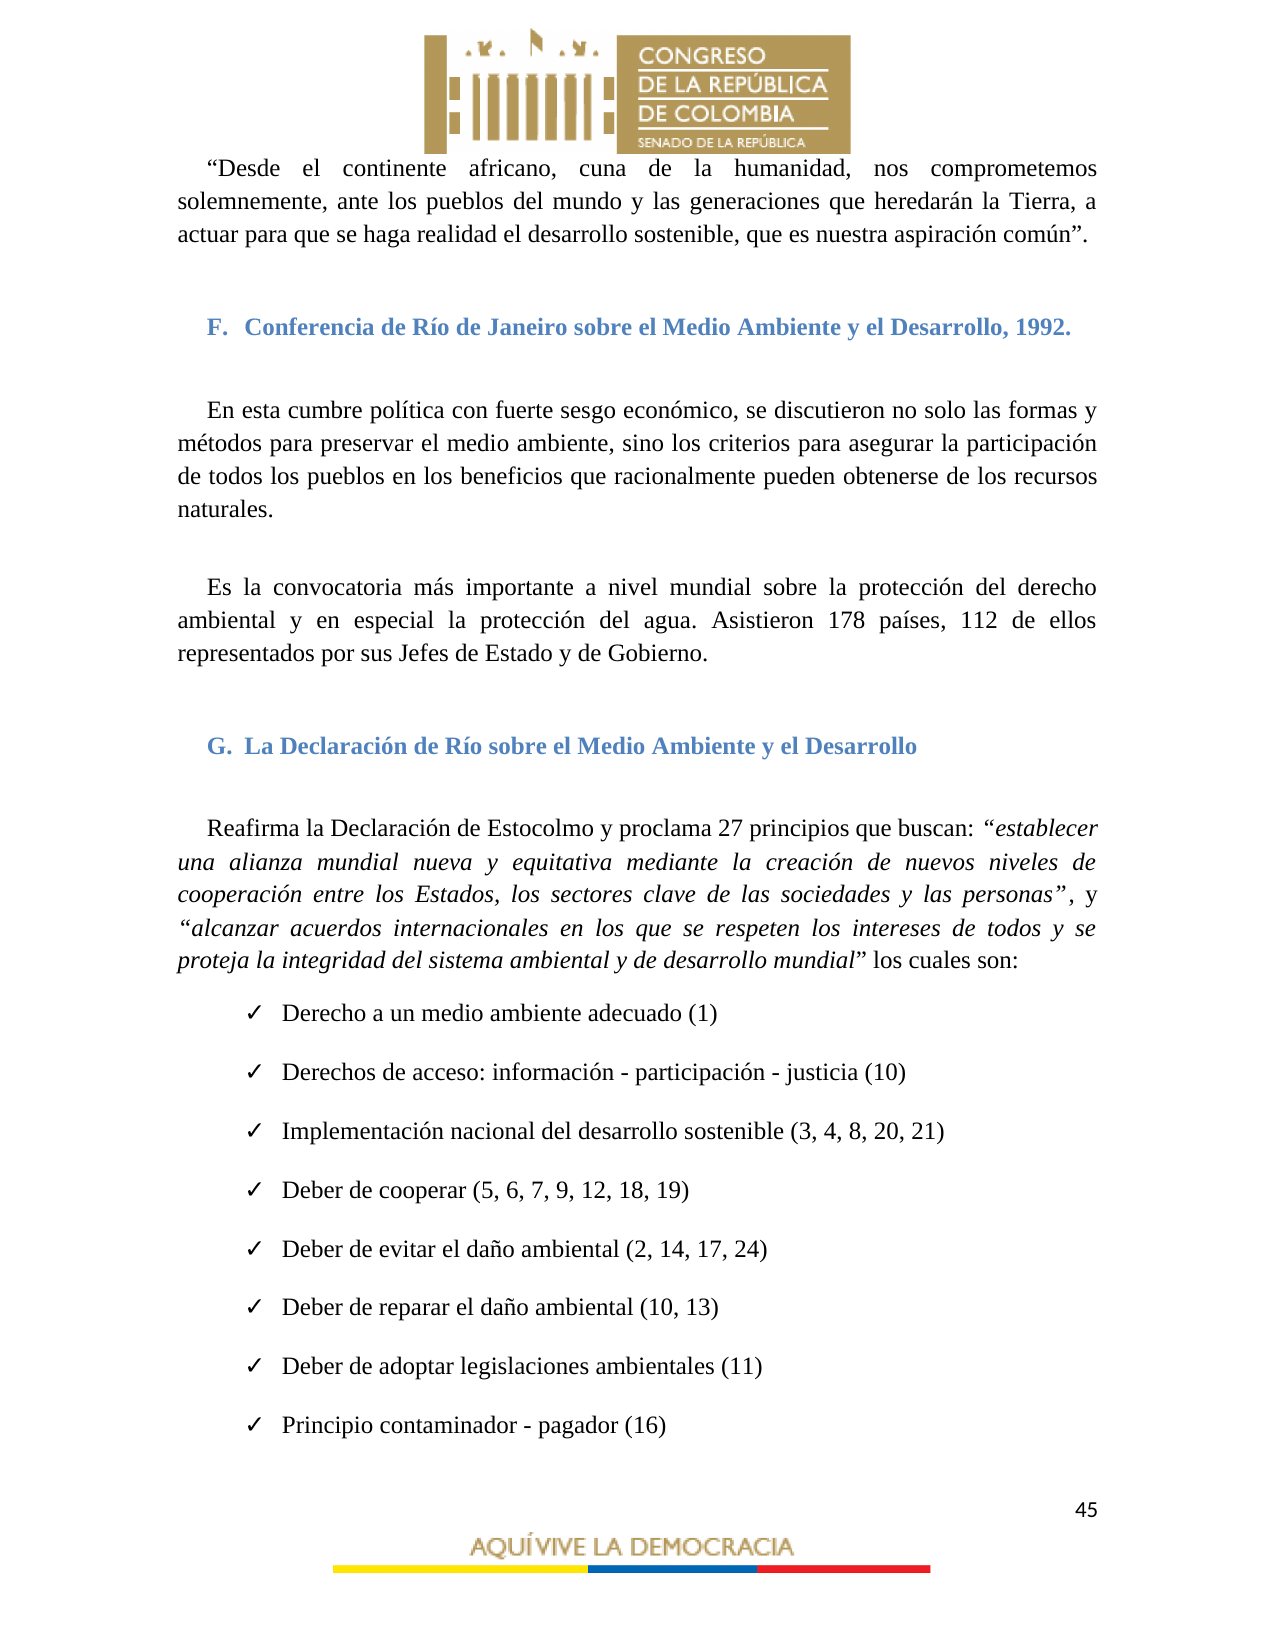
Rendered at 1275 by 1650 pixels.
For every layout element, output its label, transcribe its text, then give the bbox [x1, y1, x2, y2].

list Principio contaminador - pagador (16) [244, 1397, 1098, 1448]
text “Desde el continente africano, cuna de la humanidad, nos comprometemos solemnemente, ante los pueblos del mundo y las generaciones que heredarán la Tierra, a actuar para que se haga realidad el desarrollo sostenible, que es nuestra aspiración común”. [177, 153, 1098, 248]
list Derechos de acceso: información - participación - justicia (10) [244, 1043, 1098, 1095]
picture [424, 28, 851, 154]
text En esta cumbre política con fuerte sesgo económico, se discutieron no solo las formas y métodos para preservar el medio ambiente, sino los criterios para asegurar la participación de todos los pueblos en los beneficios que racionalmente pueden obtenerse de los recursos naturales. [177, 395, 1098, 523]
list Implementación nacional del desarrollo sostenible (3, 4, 8, 20, 21) [244, 1102, 1098, 1153]
list Deber de adoptar legislaciones ambientales (11) [244, 1338, 1098, 1389]
list Deber de evitar el daño ambiental (2, 14, 17, 24) [244, 1220, 1098, 1271]
text Es la convocatoria más importante a nivel mundial sobre la protección del derecho ambiental y en especial la protección del agua. Asistieron 178 países, 112 de ellos representados por sus Jefes de Estado y de Gobierno. [177, 572, 1098, 667]
list Deber de reparar el daño ambiental (10, 13) [244, 1279, 1098, 1330]
picture [330, 1522, 946, 1575]
subtitle Conferencia de Río de Janeiro sobre el Medio Ambiente y el Desarrollo, 1992. [207, 312, 1098, 341]
list Deber de cooperar (5, 6, 7, 9, 12, 18, 19) [244, 1161, 1098, 1212]
text Reafirma la Declaración de Estocolmo y proclama 27 principios que buscan: “establecer una alianza mundial nueva y equitativa mediante la creación de nuevos niveles de cooperación entre los Estados, los sectores clave de las sociedades y las personas”, y “alcanzar acuerdos internacionales en los que se respeten los intereses de todos y se proteja la integridad del sistema ambiental y de desarrollo mundial” los cuales son: [177, 813, 1098, 974]
list Derecho a un medio ambiente adecuado (1) [244, 984, 1098, 1036]
subtitle La Declaración de Río sobre el Medio Ambiente y el Desarrollo [207, 731, 1098, 759]
